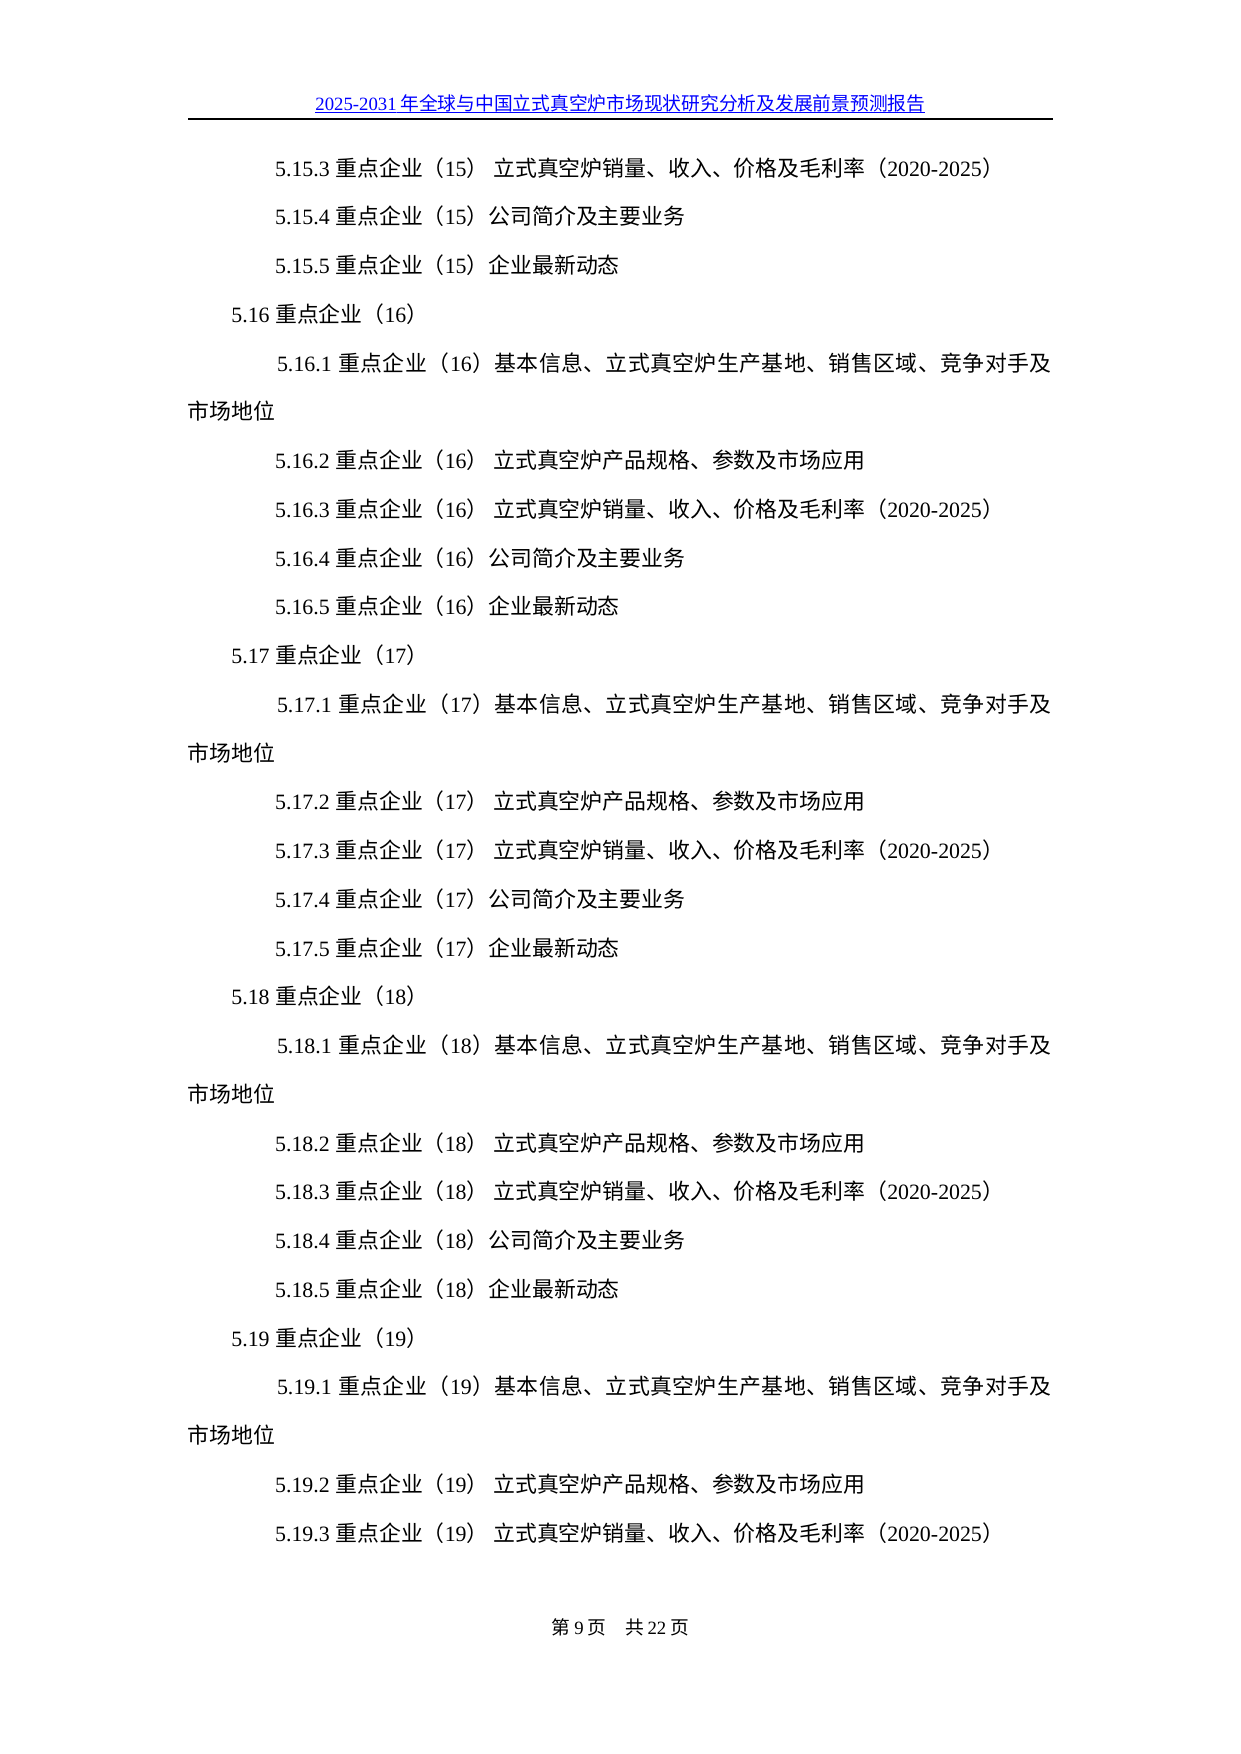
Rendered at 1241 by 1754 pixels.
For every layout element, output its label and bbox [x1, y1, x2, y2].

text [187, 150, 1053, 1548]
